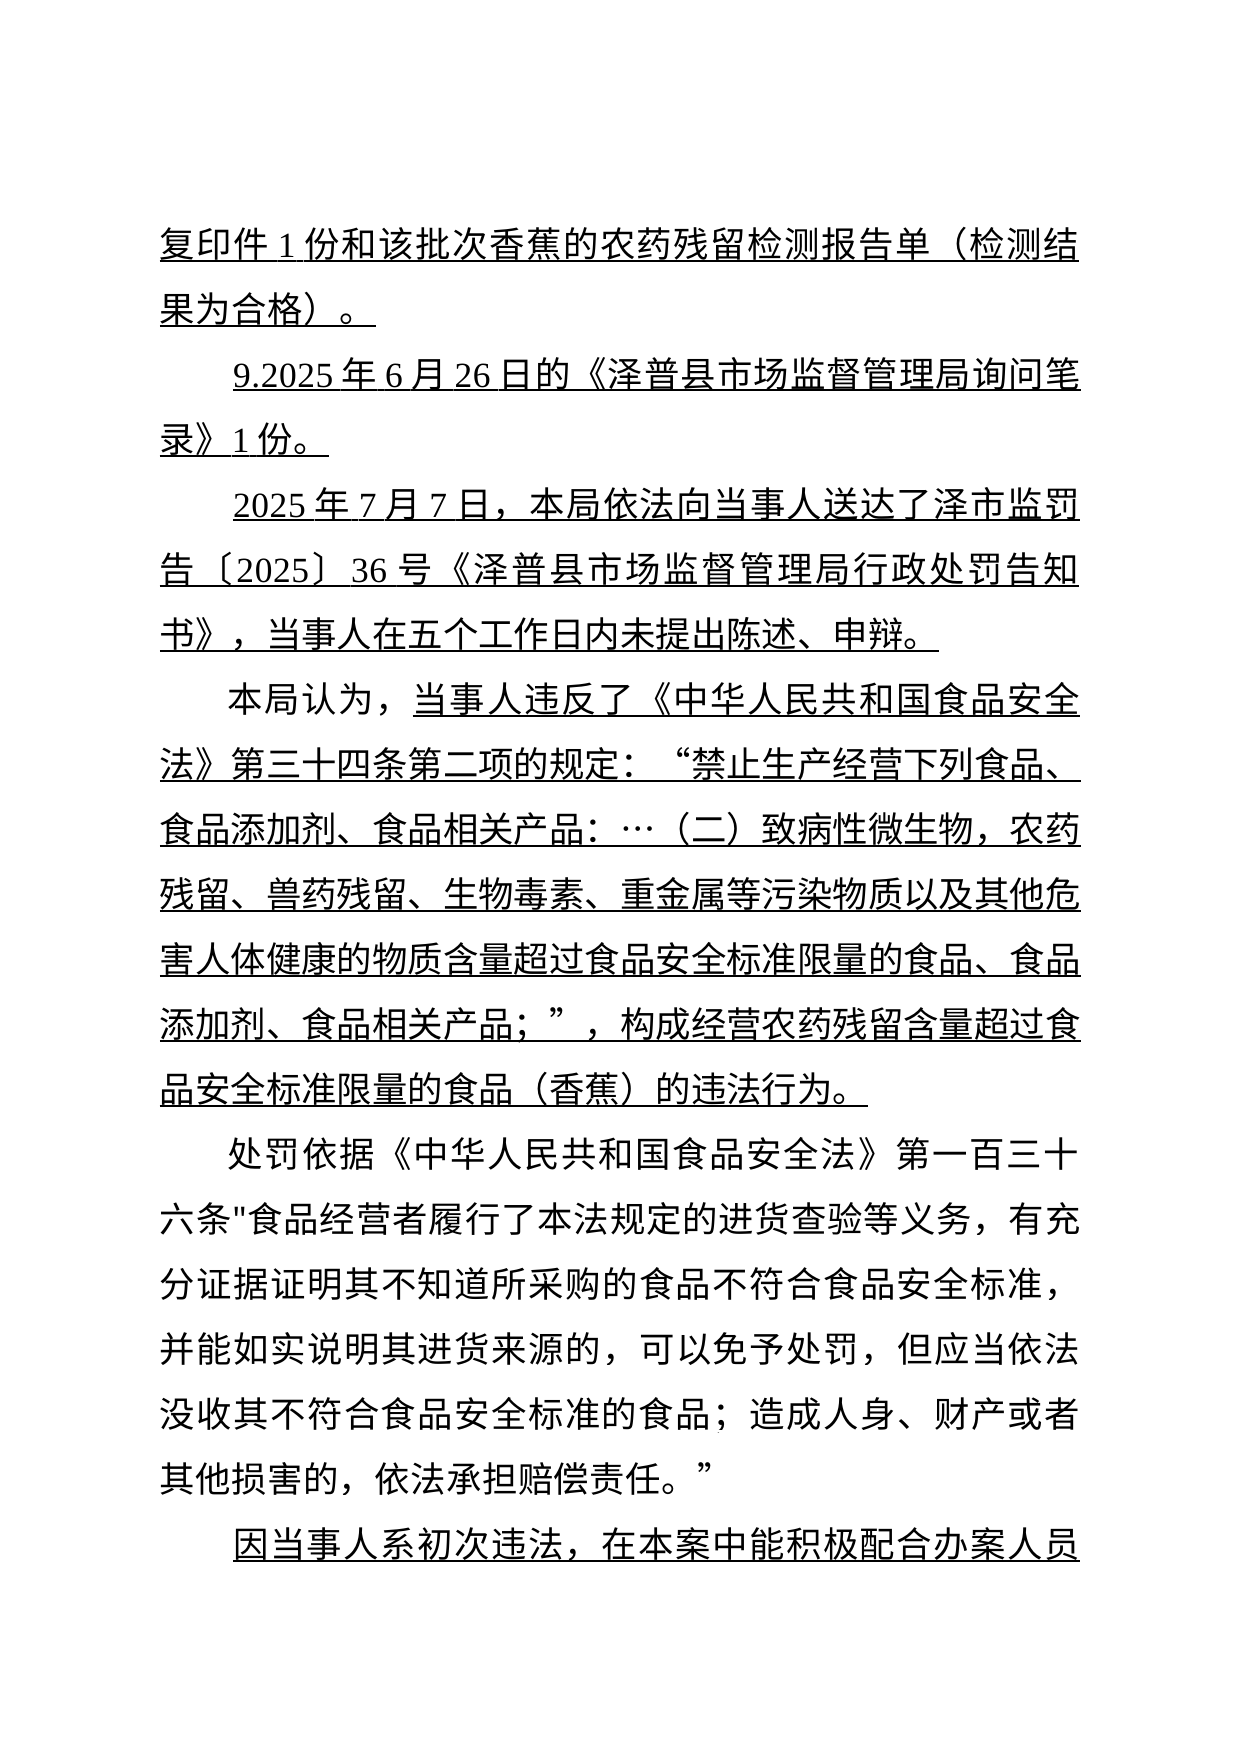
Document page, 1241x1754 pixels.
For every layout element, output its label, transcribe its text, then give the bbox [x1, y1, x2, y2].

text 处罚依据《中华人民共和国食品安全法》第一百三十六条"食品经营者履行了本法规定的进货查验等义务，有充分证据证明其不知道所采购的食品不符合食品安全标准，并能如实说明其进货来源的，可以免予处罚，但应当依法没收其不符合食品安全标准的食品；造成人身、财产或者其他损害的，依法承担赔偿责任。” [159, 1301, 1081, 1365]
text 本局认为，当事人违反了《中华人民共和国食品安全法》第三十四条第二项的规定：“禁止生产经营下列食品、食品添加剂、食品相关产品：…（二）致病性微生物，农药残留、兽药残留、生物毒素、重金属等污染物质以及其他危害人体健康的物质含量超过食品安全标准限量的食品、食品添加剂、食品相关产品；”，构成经营农药残留含量超过食品安全标准限量的食品（香蕉）的违法行为。 [159, 976, 1081, 1040]
text 本局认为，当事人违反了《中华人民共和国食品安全法》第三十四条第二项的规定：“禁止生产经营下列食品、食品添加剂、食品相关产品：…（二）致病性微生物，农药残留、兽药残留、生物毒素、重金属等污染物质以及其他危害人体健康的物质含量超过食品安全标准限量的食品、食品添加剂、食品相关产品；”，构成经营农药残留含量超过食品安全标准限量的食品（香蕉）的违法行为。 [159, 781, 1081, 845]
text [159, 209, 1081, 339]
text 本局认为，当事人违反了《中华人民共和国食品安全法》第三十四条第二项的规定：“禁止生产经营下列食品、食品添加剂、食品相关产品：…（二）致病性微生物，农药残留、兽药残留、生物毒素、重金属等污染物质以及其他危害人体健康的物质含量超过食品安全标准限量的食品、食品添加剂、食品相关产品；”，构成经营农药残留含量超过食品安全标准限量的食品（香蕉）的违法行为。 [159, 1041, 1081, 1119]
text 本局认为，当事人违反了《中华人民共和国食品安全法》第三十四条第二项的规定：“禁止生产经营下列食品、食品添加剂、食品相关产品：…（二）致病性微生物，农药残留、兽药残留、生物毒素、重金属等污染物质以及其他危害人体健康的物质含量超过食品安全标准限量的食品、食品添加剂、食品相关产品；”，构成经营农药残留含量超过食品安全标准限量的食品（香蕉）的违法行为。 [159, 846, 1081, 910]
text 本局认为，当事人违反了《中华人民共和国食品安全法》第三十四条第二项的规定：“禁止生产经营下列食品、食品添加剂、食品相关产品：…（二）致病性微生物，农药残留、兽药残留、生物毒素、重金属等污染物质以及其他危害人体健康的物质含量超过食品安全标准限量的食品、食品添加剂、食品相关产品；”，构成经营农药残留含量超过食品安全标准限量的食品（香蕉）的违法行为。 [159, 911, 1081, 975]
text 2025年7月7日，本局依法向当事人送达了泽市监罚告〔2025〕36号《泽普县市场监督管理局行政处罚告知书》，当事人在五个工作日内未提出陈述、申辩。 [159, 469, 1081, 664]
text 处罚依据《中华人民共和国食品安全法》第一百三十六条"食品经营者履行了本法规定的进货查验等义务，有充分证据证明其不知道所采购的食品不符合食品安全标准，并能如实说明其进货来源的，可以免予处罚，但应当依法没收其不符合食品安全标准的食品；造成人身、财产或者其他损害的，依法承担赔偿责任。” [159, 1366, 1081, 1430]
text 本局认为，当事人违反了《中华人民共和国食品安全法》第三十四条第二项的规定：“禁止生产经营下列食品、食品添加剂、食品相关产品：…（二）致病性微生物，农药残留、兽药残留、生物毒素、重金属等污染物质以及其他危害人体健康的物质含量超过食品安全标准限量的食品、食品添加剂、食品相关产品；”，构成经营农药残留含量超过食品安全标准限量的食品（香蕉）的违法行为。 [159, 664, 1081, 780]
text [159, 1509, 1081, 1574]
text 处罚依据《中华人民共和国食品安全法》第一百三十六条"食品经营者履行了本法规定的进货查验等义务，有充分证据证明其不知道所采购的食品不符合食品安全标准，并能如实说明其进货来源的，可以免予处罚，但应当依法没收其不符合食品安全标准的食品；造成人身、财产或者其他损害的，依法承担赔偿责任。” [159, 1431, 1081, 1509]
text 9.2025年6月26日的《泽普县市场监督管理局询问笔录》1份。 [159, 339, 1081, 469]
text 处罚依据《中华人民共和国食品安全法》第一百三十六条"食品经营者履行了本法规定的进货查验等义务，有充分证据证明其不知道所采购的食品不符合食品安全标准，并能如实说明其进货来源的，可以免予处罚，但应当依法没收其不符合食品安全标准的食品；造成人身、财产或者其他损害的，依法承担赔偿责任。” [159, 1119, 1081, 1300]
